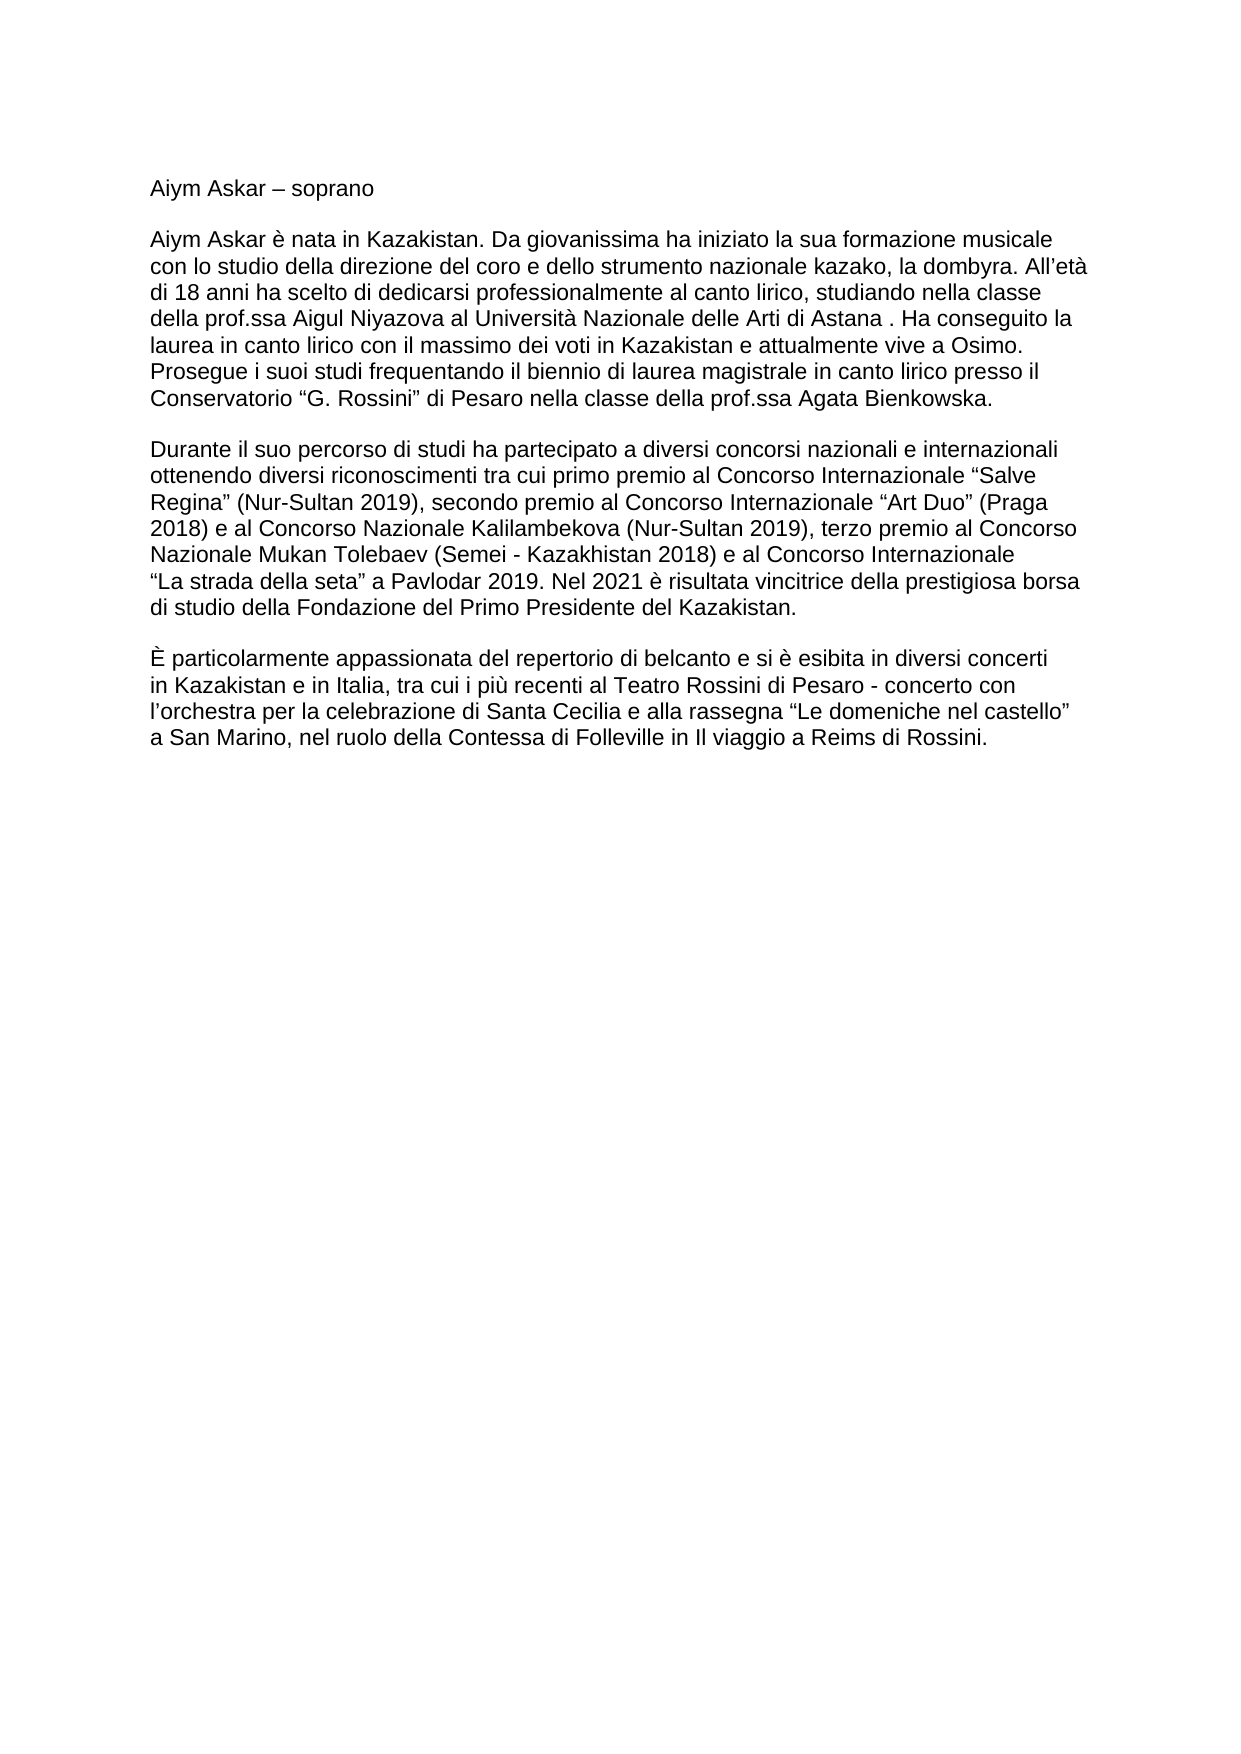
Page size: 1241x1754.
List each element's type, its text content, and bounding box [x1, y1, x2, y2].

text È particolarmente appassionata del repertorio di belcanto e si è esibita in diversi concerti in Kazakistan e in Italia, tra cui i più recenti al Teatro Rossini di Pesaro - concerto con l’orchestra per la celebrazione di Santa Cecilia e alla rassegna “Le domeniche nel castello” a San Marino, nel ruolo della Contessa di Folleville in Il viaggio a Reims di Rossini. [150, 645, 1090, 751]
text Durante il suo percorso di studi ha partecipato a diversi concorsi nazionali e internazionali ottenendo diversi riconoscimenti tra cui primo premio al Concorso Internazionale “Salve Regina” (Nur-Sultan 2019), secondo premio al Concorso Internazionale “Art Duo” (Praga 2018) e al Concorso Nazionale Kalilambekova (Nur-Sultan 2019), terzo premio al Concorso Nazionale Mukan Tolebaev (Semei - Kazakhistan 2018) e al Concorso Internazionale “La strada della seta” a Pavlodar 2019. Nel 2021 è risultata vincitrice della prestigiosa borsa di studio della Fondazione del Primo Presidente del Kazakistan. [150, 436, 1090, 620]
text Aiym Askar – soprano [150, 175, 1090, 201]
text Aiym Askar è nata in Kazakistan. Da giovanissima ha iniziato la sua formazione musicale con lo studio della direzione del coro e dello strumento nazionale kazako, la dombyra. All’età di 18 anni ha scelto di dedicarsi professionalmente al canto lirico, studiando nella classe della prof.ssa Aigul Niyazova al Università Nazionale delle Arti di Astana . Ha conseguito la laurea in canto lirico con il massimo dei voti in Kazakistan e attualmente vive a Osimo. Prosegue i suoi studi frequentando il biennio di laurea magistrale in canto lirico presso il Conservatorio “G. Rossini” di Pesaro nella classe della prof.ssa Agata Bienkowska. [150, 226, 1090, 411]
